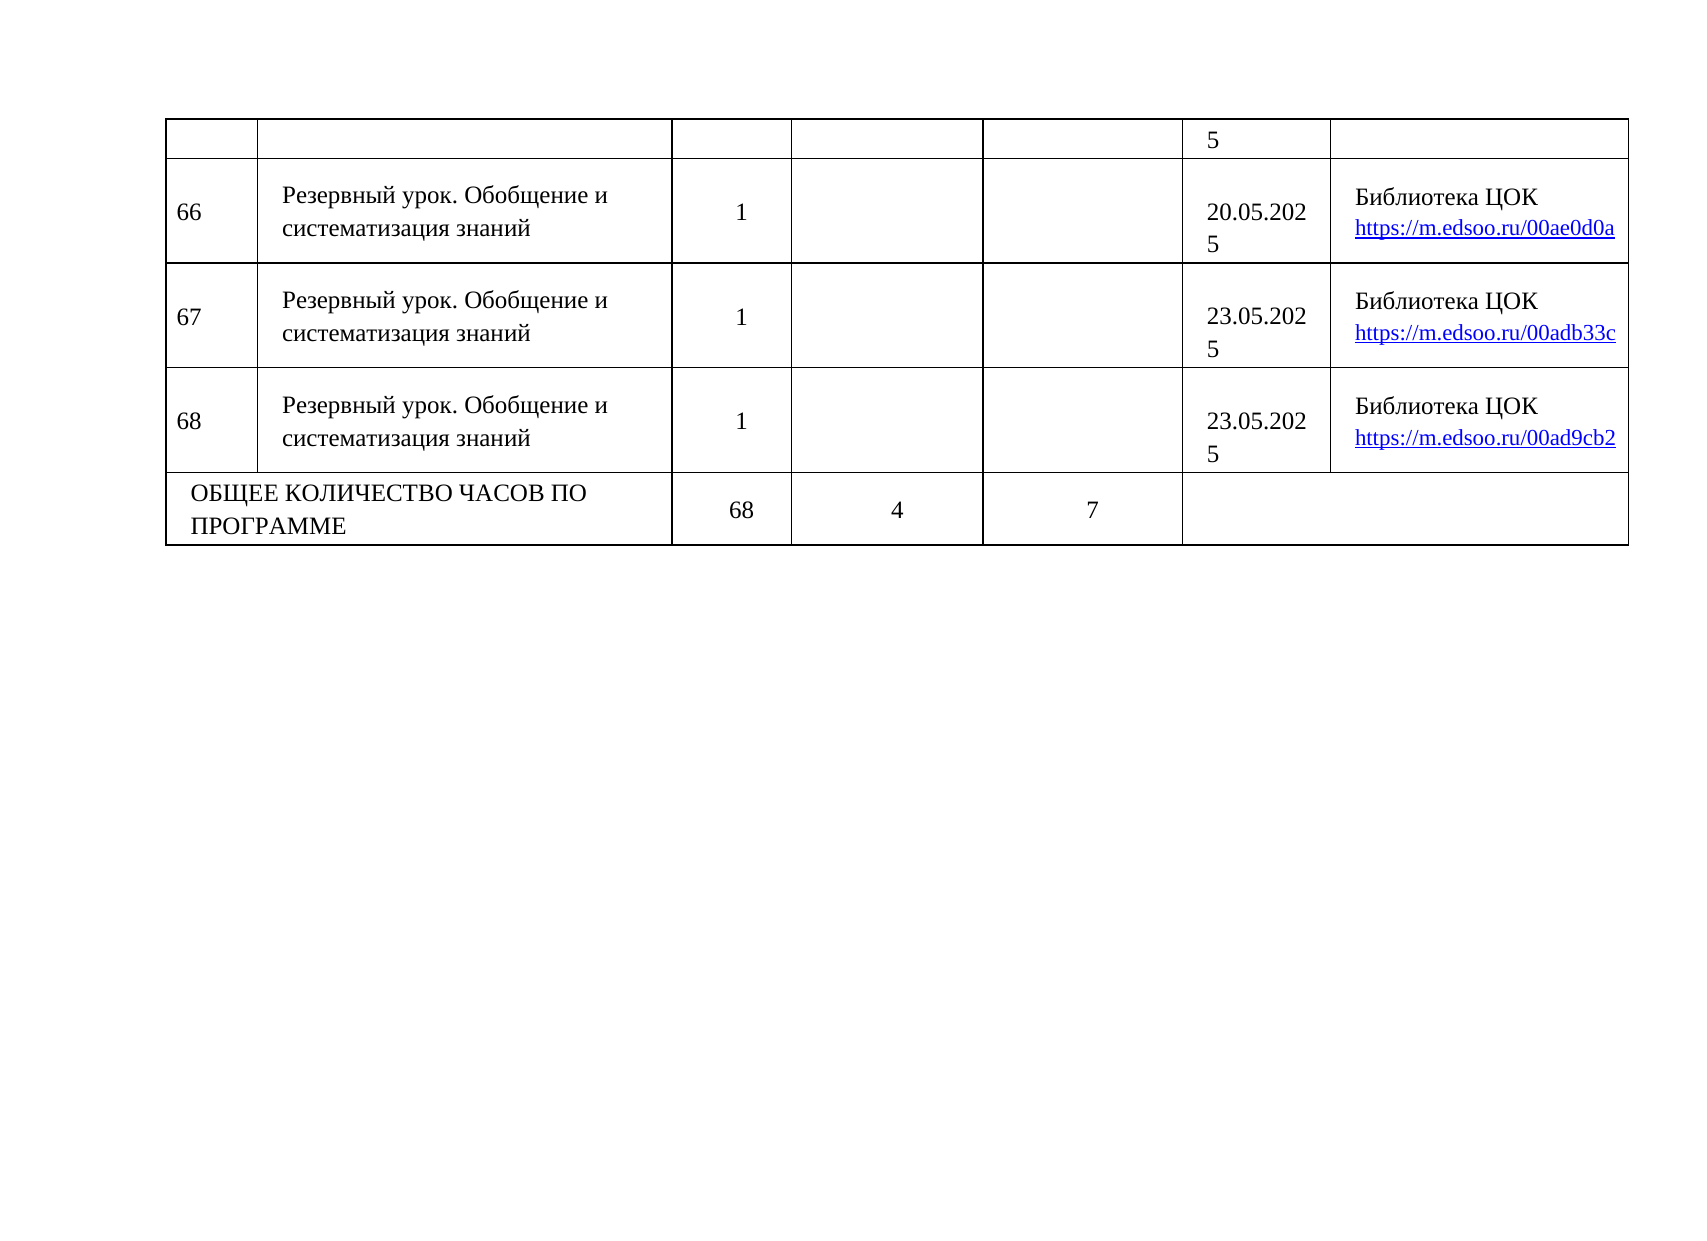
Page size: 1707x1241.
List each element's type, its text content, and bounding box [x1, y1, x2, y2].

table_cell 67 [167, 264, 257, 367]
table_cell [258, 120, 671, 157]
table_cell 1 [673, 264, 791, 367]
table_cell 20.05.2025 [1183, 120, 1330, 157]
table_cell Библиотека ЦОК https://m.edsoo.ru/00adb33c [1331, 264, 1628, 367]
table_cell 23.05.2025 [1183, 264, 1330, 367]
table_cell 1 [673, 159, 791, 262]
table_cell Резервный урок. Обобщение и систематизация знаний [258, 264, 671, 367]
table_cell 68 [167, 368, 257, 472]
table_cell [792, 264, 982, 367]
table_cell [984, 368, 1182, 472]
table_cell [792, 120, 982, 157]
table_cell [792, 159, 982, 262]
table_cell [1183, 473, 1628, 544]
table_cell 7 [984, 473, 1182, 544]
table_cell 65 [167, 120, 257, 157]
table_cell 23.05.2025 [1183, 368, 1330, 472]
table_cell [984, 120, 1182, 157]
table_cell Резервный урок. Обобщение и систематизация знаний [258, 368, 671, 472]
table_cell 66 [167, 159, 257, 262]
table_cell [1331, 120, 1628, 157]
table_cell 1 [673, 368, 791, 472]
table_cell 4 [792, 473, 982, 544]
table_cell Резервный урок. Обобщение и систематизация знаний [258, 159, 671, 262]
table_cell ОБЩЕЕ КОЛИЧЕСТВО ЧАСОВ ПО ПРОГРАММЕ [167, 473, 671, 544]
table_cell 1 [673, 120, 791, 157]
table_cell [984, 264, 1182, 367]
table_cell [984, 159, 1182, 262]
table_cell Библиотека ЦОК https://m.edsoo.ru/00ae0d0a [1331, 159, 1628, 262]
table_cell Библиотека ЦОК https://m.edsoo.ru/00ad9cb2 [1331, 368, 1628, 472]
table_cell [792, 368, 982, 472]
table_cell 20.05.2025 [1183, 159, 1330, 262]
table_cell 68 [673, 473, 791, 544]
